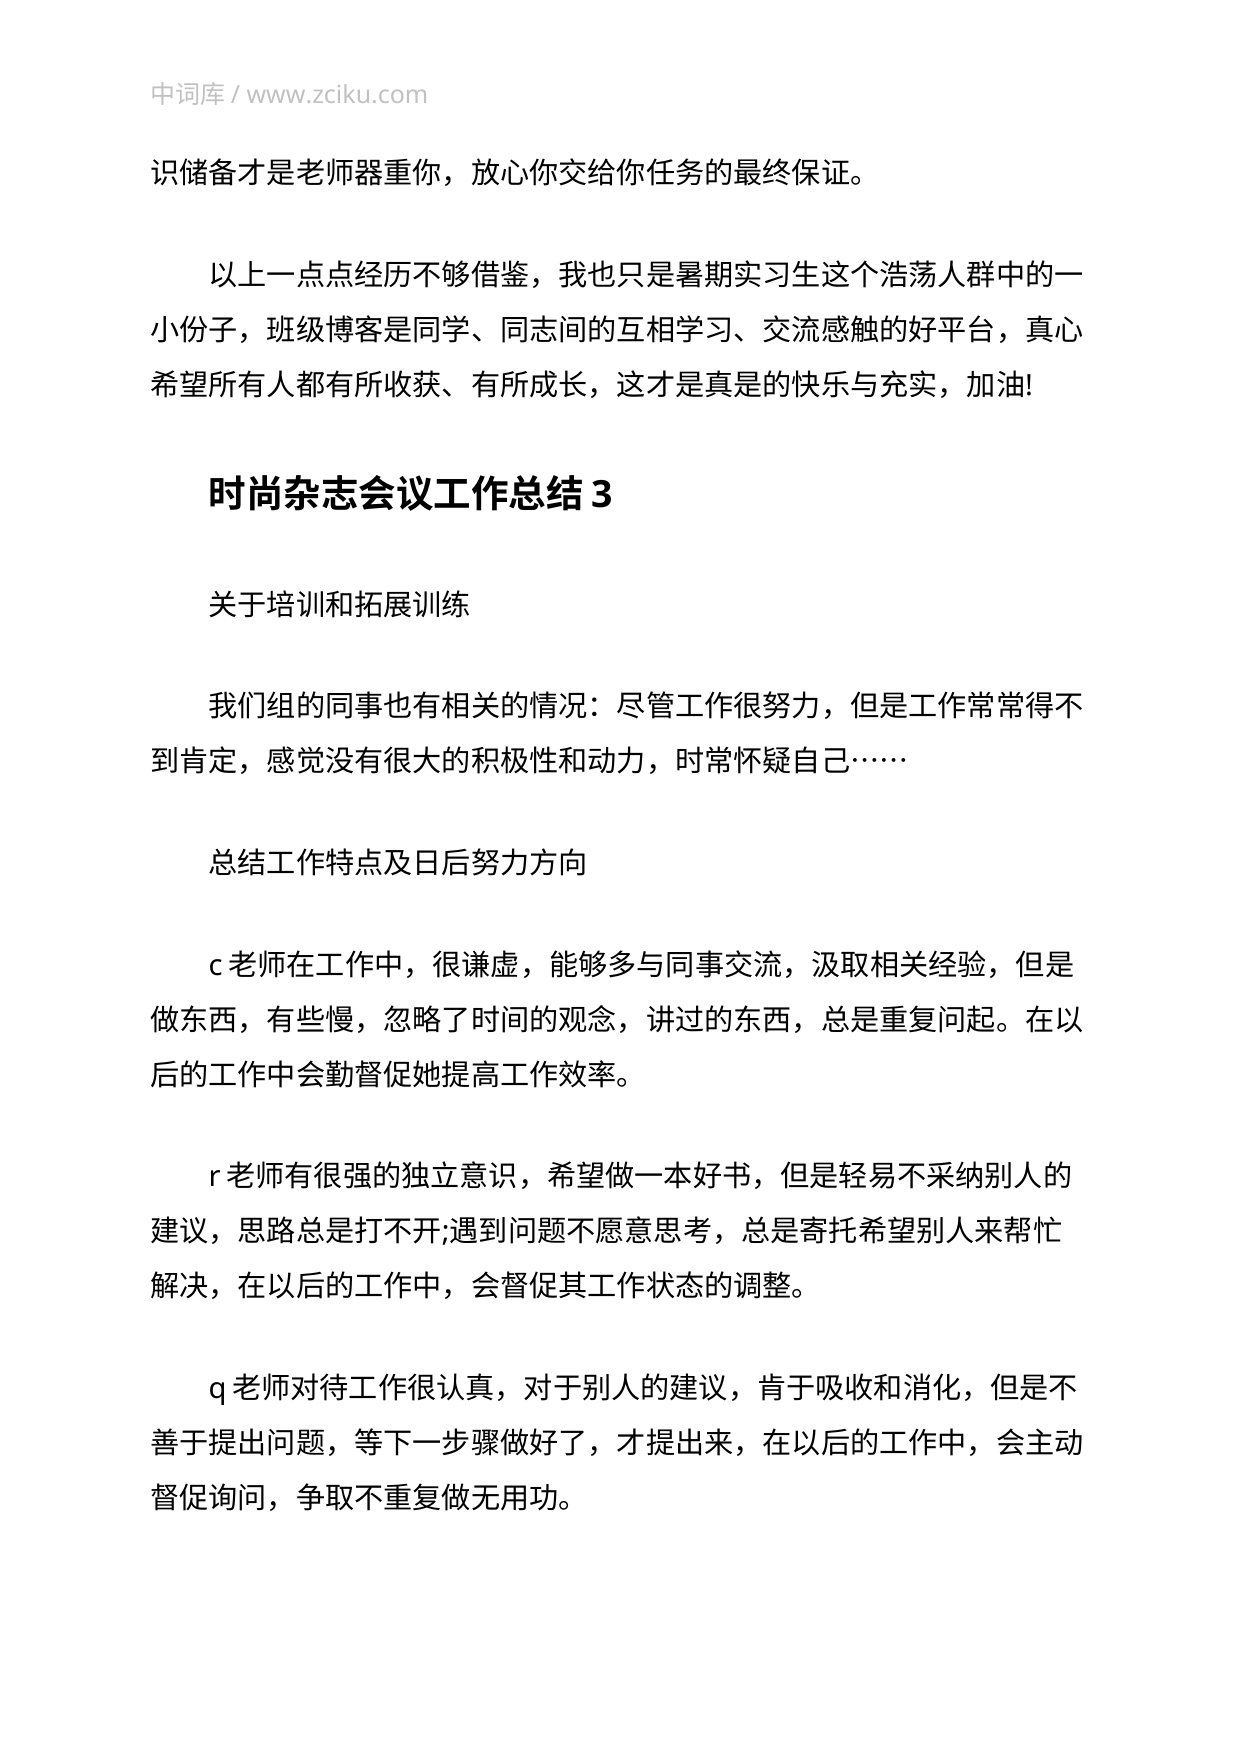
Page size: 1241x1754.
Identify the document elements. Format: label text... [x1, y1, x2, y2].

text c老师在工作中，很谦虚，能够多与同事交流，汲取相关经验，但是做东西，有些慢，忽略了时间的观念，讲过的东西，总是重复问起。在以后的工作中会勤督促她提高工作效率。 [150, 941, 1090, 1093]
text 以上一点点经历不够借鉴，我也只是暑期实习生这个浩荡人群中的一小份子，班级博客是同学、同志间的互相学习、交流感触的好平台，真心希望所有人都有所收获、有所成长，这才是真是的快乐与充实，加油! [150, 252, 1090, 404]
text r老师有很强的独立意识，希望做一本好书，但是轻易不采纳别人的建议，思路总是打不开;遇到问题不愿意思考，总是寄托希望别人来帮忙解决，在以后的工作中，会督促其工作状态的调整。 [150, 1153, 1090, 1305]
text 关于培训和拓展训练 [150, 581, 1090, 623]
text 时尚杂志会议工作总结3 [150, 463, 1090, 518]
text 总结工作特点及日后努力方向 [150, 839, 1090, 882]
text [150, 150, 1090, 192]
text 我们组的同事也有相关的情况：尽管工作很努力，但是工作常常得不到肯定，感觉没有很大的积极性和动力，时常怀疑自己…… [150, 683, 1090, 780]
text q老师对待工作很认真，对于别人的建议，肯于吸收和消化，但是不善于提出问题，等下一步骤做好了，才提出来，在以后的工作中，会主动督促询问，争取不重复做无用功。 [150, 1365, 1090, 1517]
